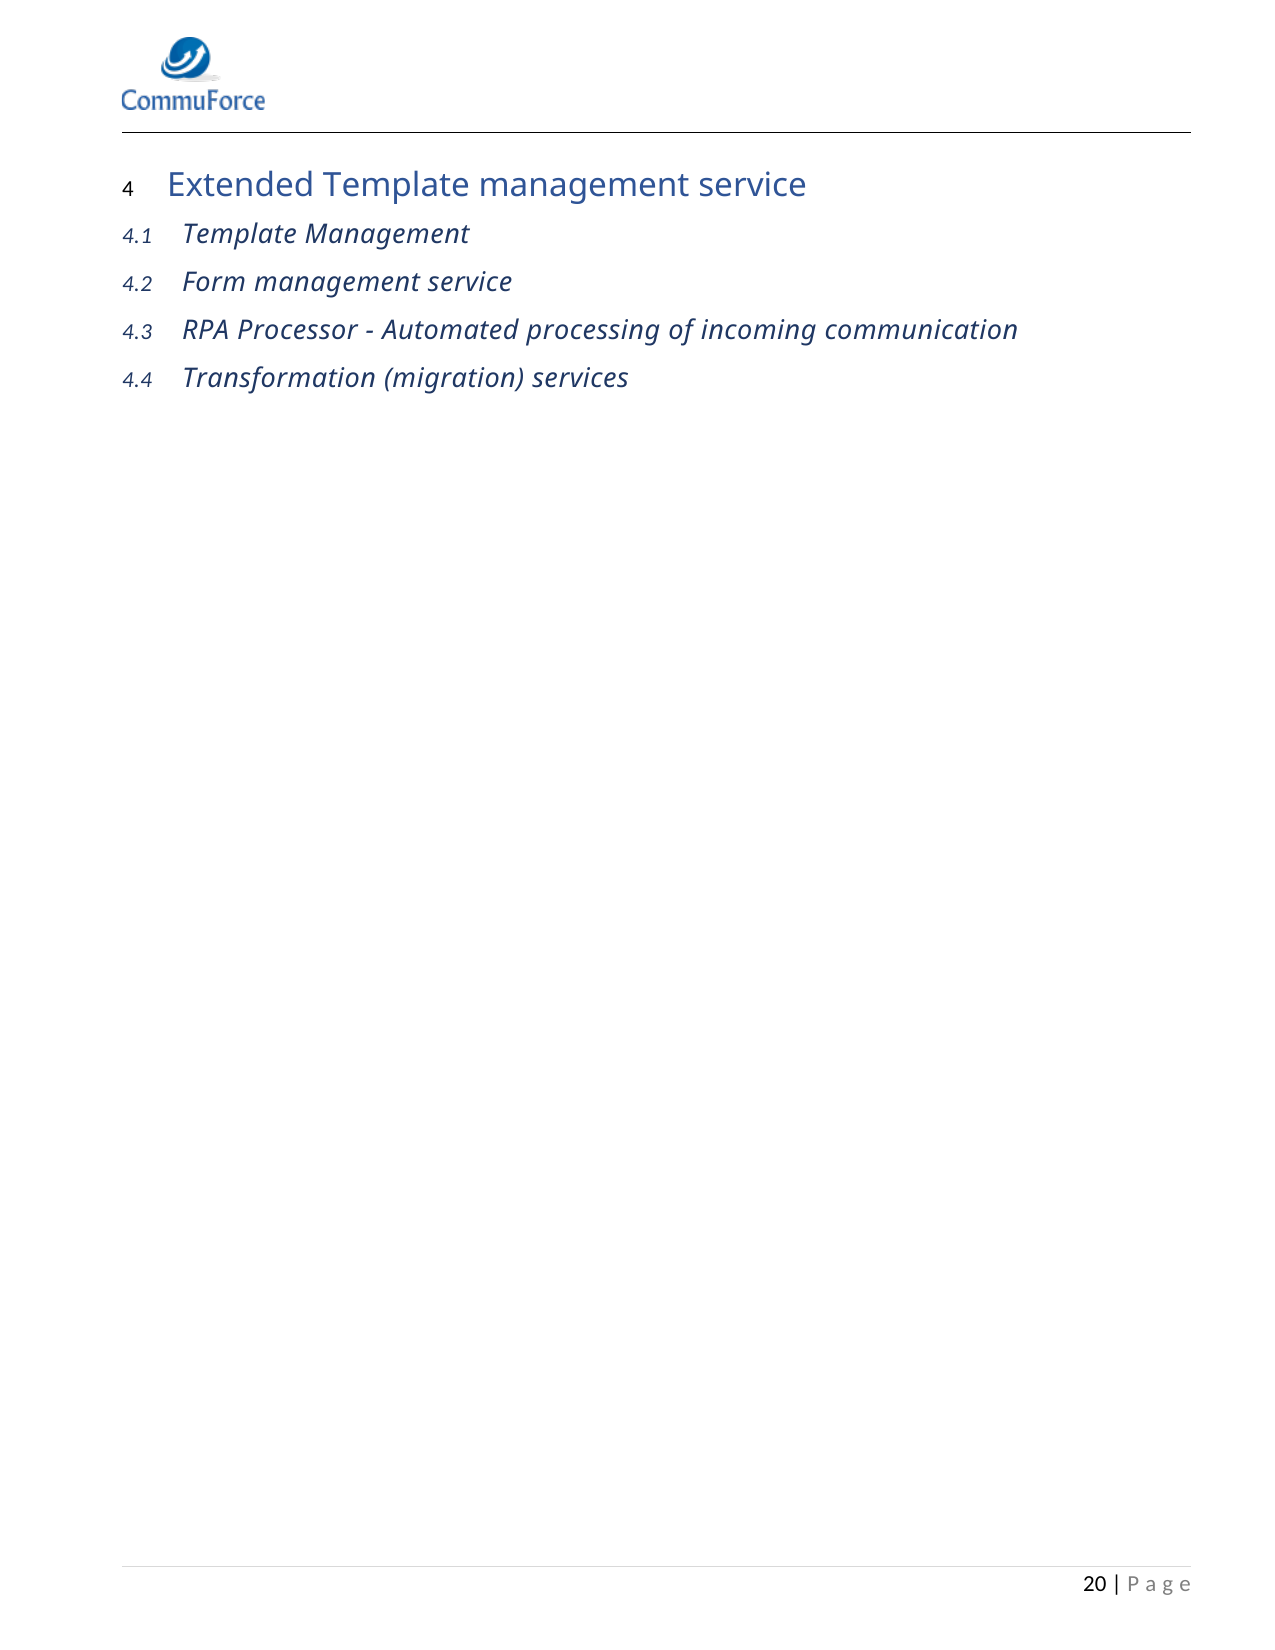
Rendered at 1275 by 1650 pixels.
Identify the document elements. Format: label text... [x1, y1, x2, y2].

text Form management service [122, 262, 1191, 299]
text RPA Processor - Automated processing of incoming communication [122, 311, 1191, 347]
text Extended Template management service [122, 161, 1191, 207]
text Transformation (migration) services [122, 359, 1191, 396]
picture [121, 37, 265, 110]
text Template Management [122, 214, 1191, 251]
